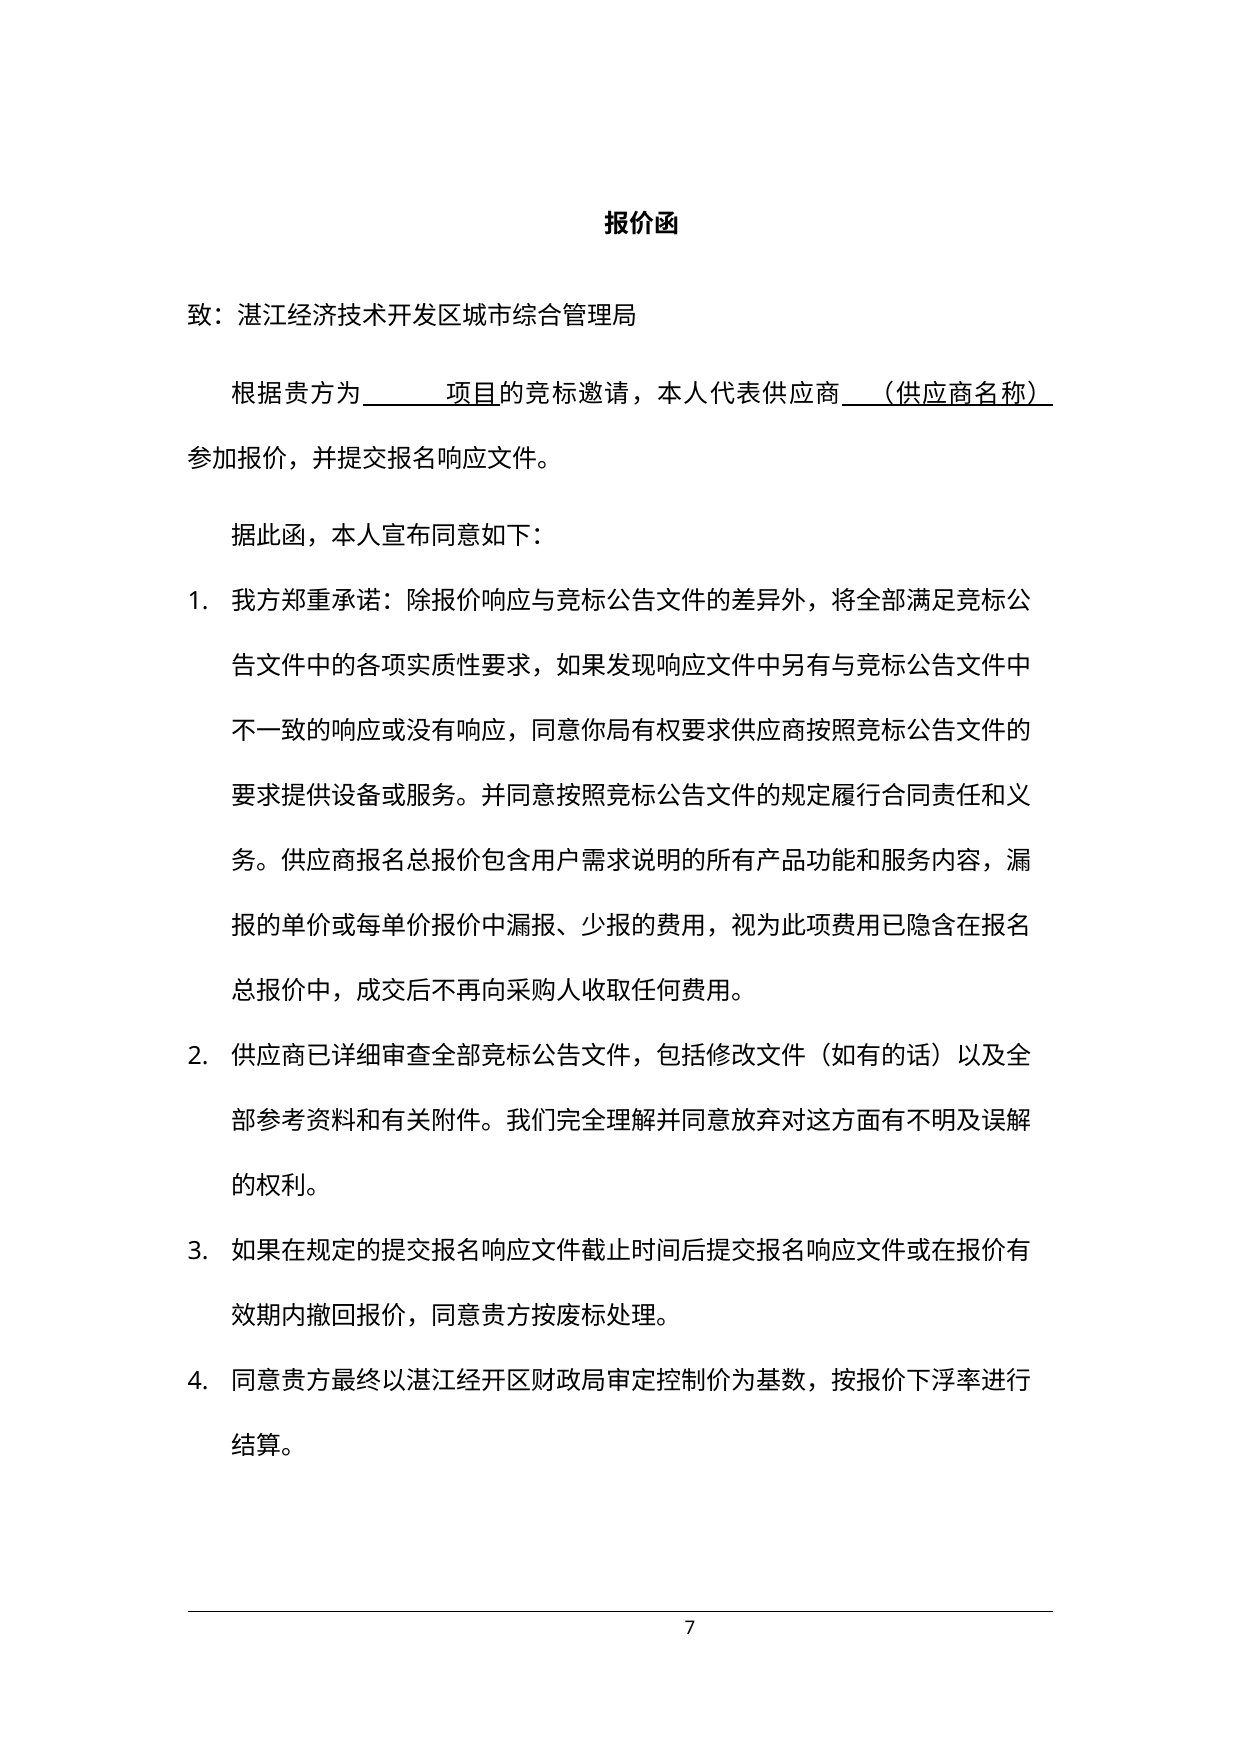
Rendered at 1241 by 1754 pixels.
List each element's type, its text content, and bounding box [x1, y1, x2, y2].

text 据此函，本人宣布同意如下： [187, 501, 1053, 566]
list 我方郑重承诺：除报价响应与竞标公告文件的差异外，将全部满足竞标公告文件中的各项实质性要求，如果发现响应文件中另有与竞标公告文件中不一致的响应或没有响应，同意你局有权要求供应商按照竞标公告文件的要求提供设备或服务。并同意按照竞标公告文件的规定履行合同责任和义务。供应商报名总报价包含用户需求说明的所有产品功能和服务内容，漏报的单价或每单价报价中漏报、少报的费用，视为此项费用已隐含在报名总报价中，成交后不再向采购人收取任何费用。 [187, 566, 1053, 1021]
list 如果在规定的提交报名响应文件截止时间后提交报名响应文件或在报价有效期内撤回报价，同意贵方按废标处理。 [187, 1216, 1053, 1346]
list 同意贵方最终以湛江经开区财政局审定控制价为基数，按报价下浮率进行结算。 [187, 1346, 1053, 1476]
text 致：湛江经济技术开发区城市综合管理局 [187, 281, 1053, 346]
text 根据贵方为 项目的竞标邀请，本人代表供应商 （供应商名称） 参加报价，并提交报名响应文件。 [187, 359, 1053, 489]
list 供应商已详细审查全部竞标公告文件，包括修改文件（如有的话）以及全部参考资料和有关附件。我们完全理解并同意放弃对这方面有不明及误解的权利。 [187, 1021, 1053, 1216]
subtitle 报价函 [231, 189, 1053, 254]
